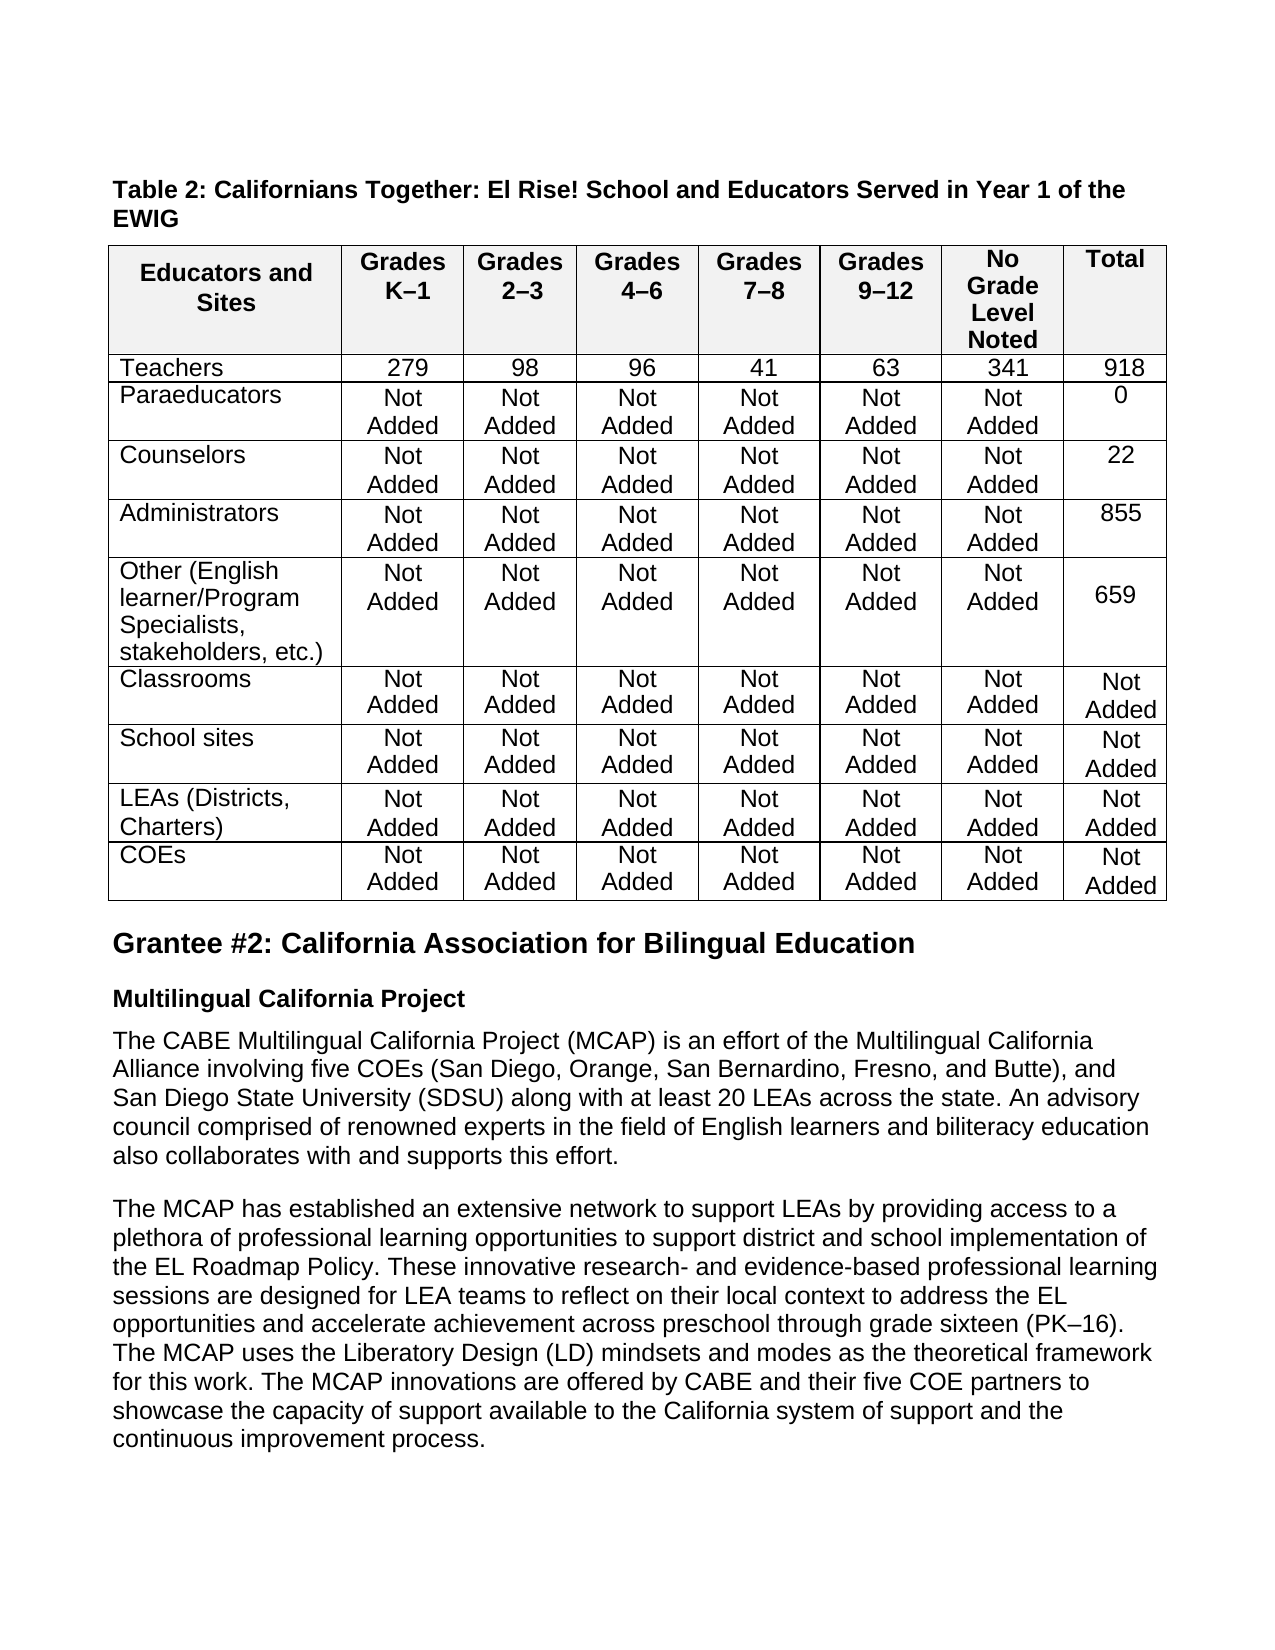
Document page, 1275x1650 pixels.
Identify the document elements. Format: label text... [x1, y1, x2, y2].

table_cell Not Added [821, 784, 941, 841]
table_cell Not Added [342, 784, 463, 841]
table_cell 0 [1064, 383, 1166, 440]
table_cell Not Added [942, 558, 1063, 666]
table_cell 41 [699, 355, 819, 381]
table_cell Not Added [942, 725, 1063, 783]
table_cell Not Added [821, 441, 941, 498]
table_cell Not Added [464, 667, 576, 724]
table_cell Not Added [1064, 843, 1166, 900]
table_cell Not Added [464, 843, 576, 900]
table_cell Classrooms [109, 667, 341, 724]
table_cell Not Added [342, 558, 463, 666]
table_cell Not Added [342, 843, 463, 900]
table_cell Not Added [464, 784, 576, 841]
table_cell Not Added [699, 383, 819, 440]
table_cell Not Added [699, 500, 819, 557]
table_cell Not Added [821, 500, 941, 557]
table_cell LEAs (Districts, Charters) [109, 784, 341, 841]
table_cell 659 [1064, 558, 1166, 666]
table_cell Not Added [942, 667, 1063, 724]
table_cell Not Added [699, 667, 819, 724]
table_cell Not Added [342, 383, 463, 440]
table_cell Not Added [699, 725, 819, 783]
table_cell Not Added [342, 725, 463, 783]
subtitle Grantee #2: California Association for Bilingual Education [112, 926, 1162, 959]
table_header Grades 4–6 [577, 246, 698, 353]
table_cell Not Added [342, 500, 463, 557]
table_cell 96 [577, 355, 698, 381]
table_cell 341 [942, 355, 1063, 381]
table_cell 63 [821, 355, 941, 381]
table_header No Grade Level Noted [942, 246, 1063, 353]
table_header Total [1064, 246, 1166, 353]
table_cell Not Added [577, 667, 698, 724]
table_cell 22 [1064, 441, 1166, 498]
table_header Grades K–1 [342, 246, 463, 353]
table_cell Not Added [699, 843, 819, 900]
text The CABE Multilingual California Project (MCAP) is an effort of the Multilingual California Alliance involving five COEs (San Diego, Orange, San Bernardino, Fresno, and Butte), and San Diego State University (SDSU) along with at least 20 LEAs across the state. An advisory council comprised of renowned experts in the field of English learners and biliteracy education also collaborates with and supports this effort. [112, 1026, 1162, 1169]
table_cell COEs [109, 843, 341, 900]
table_cell Not Added [821, 843, 941, 900]
table_cell Not Added [464, 725, 576, 783]
table_cell Not Added [821, 383, 941, 440]
table_cell Not Added [699, 784, 819, 841]
table_cell School sites [109, 725, 341, 783]
text The MCAP has established an extensive network to support LEAs by providing access to a plethora of professional learning opportunities to support district and school implementation of the EL Roadmap Policy. These innovative research- and evidence-based professional learning sessions are designed for LEA teams to reflect on their local context to address the EL opportunities and accelerate achievement across preschool through grade sixteen (PK–16). The MCAP uses the Liberatory Design (LD) mindsets and modes as the theoretical framework for this work. The MCAP innovations are offered by CABE and their five COE partners to showcase the capacity of support available to the California system of support and the continuous improvement process. [112, 1194, 1162, 1453]
subtitle Table 2: Californians Together: El Rise! School and Educators Served in Year 1 of the EWIG [112, 175, 1162, 232]
table_cell Not Added [699, 558, 819, 666]
table_cell Not Added [821, 725, 941, 783]
table_cell Not Added [464, 500, 576, 557]
table_cell Teachers [109, 355, 341, 381]
table_cell 918 [1064, 355, 1166, 381]
subtitle Multilingual California Project [112, 984, 1162, 1013]
table_cell Not Added [577, 500, 698, 557]
table_cell Not Added [577, 843, 698, 900]
table_header Grades 7–8 [699, 246, 819, 353]
table_cell Not Added [821, 667, 941, 724]
table_cell Not Added [942, 441, 1063, 498]
table_cell Not Added [577, 725, 698, 783]
table_cell Not Added [942, 500, 1063, 557]
table_cell Not Added [1064, 725, 1166, 783]
table_cell Not Added [577, 383, 698, 440]
table_cell Not Added [342, 667, 463, 724]
table_cell Not Added [942, 383, 1063, 440]
table_cell Paraeducators [109, 383, 341, 440]
table_cell Not Added [464, 558, 576, 666]
table_cell Not Added [577, 441, 698, 498]
table_header Grades 9–12 [821, 246, 941, 353]
table_cell 279 [342, 355, 463, 381]
table_cell 98 [464, 355, 576, 381]
table_cell Not Added [464, 383, 576, 440]
table_cell Not Added [1064, 667, 1166, 724]
table_cell Not Added [464, 441, 576, 498]
table_cell Not Added [942, 784, 1063, 841]
table_cell Not Added [942, 843, 1063, 900]
table_cell Not Added [577, 784, 698, 841]
table_cell Not Added [1064, 784, 1166, 841]
table_cell Not Added [342, 441, 463, 498]
table_header Educators and Sites [109, 246, 341, 353]
table_cell Administrators [109, 500, 341, 557]
table_cell Not Added [577, 558, 698, 666]
table_cell Not Added [699, 441, 819, 498]
table_cell Other (English learner/Program Specialists, stakeholders, etc.) [109, 558, 341, 666]
table_header Grades 2–3 [464, 246, 576, 353]
table_cell Counselors [109, 441, 341, 498]
table_cell Not Added [821, 558, 941, 666]
table_cell 855 [1064, 500, 1166, 557]
